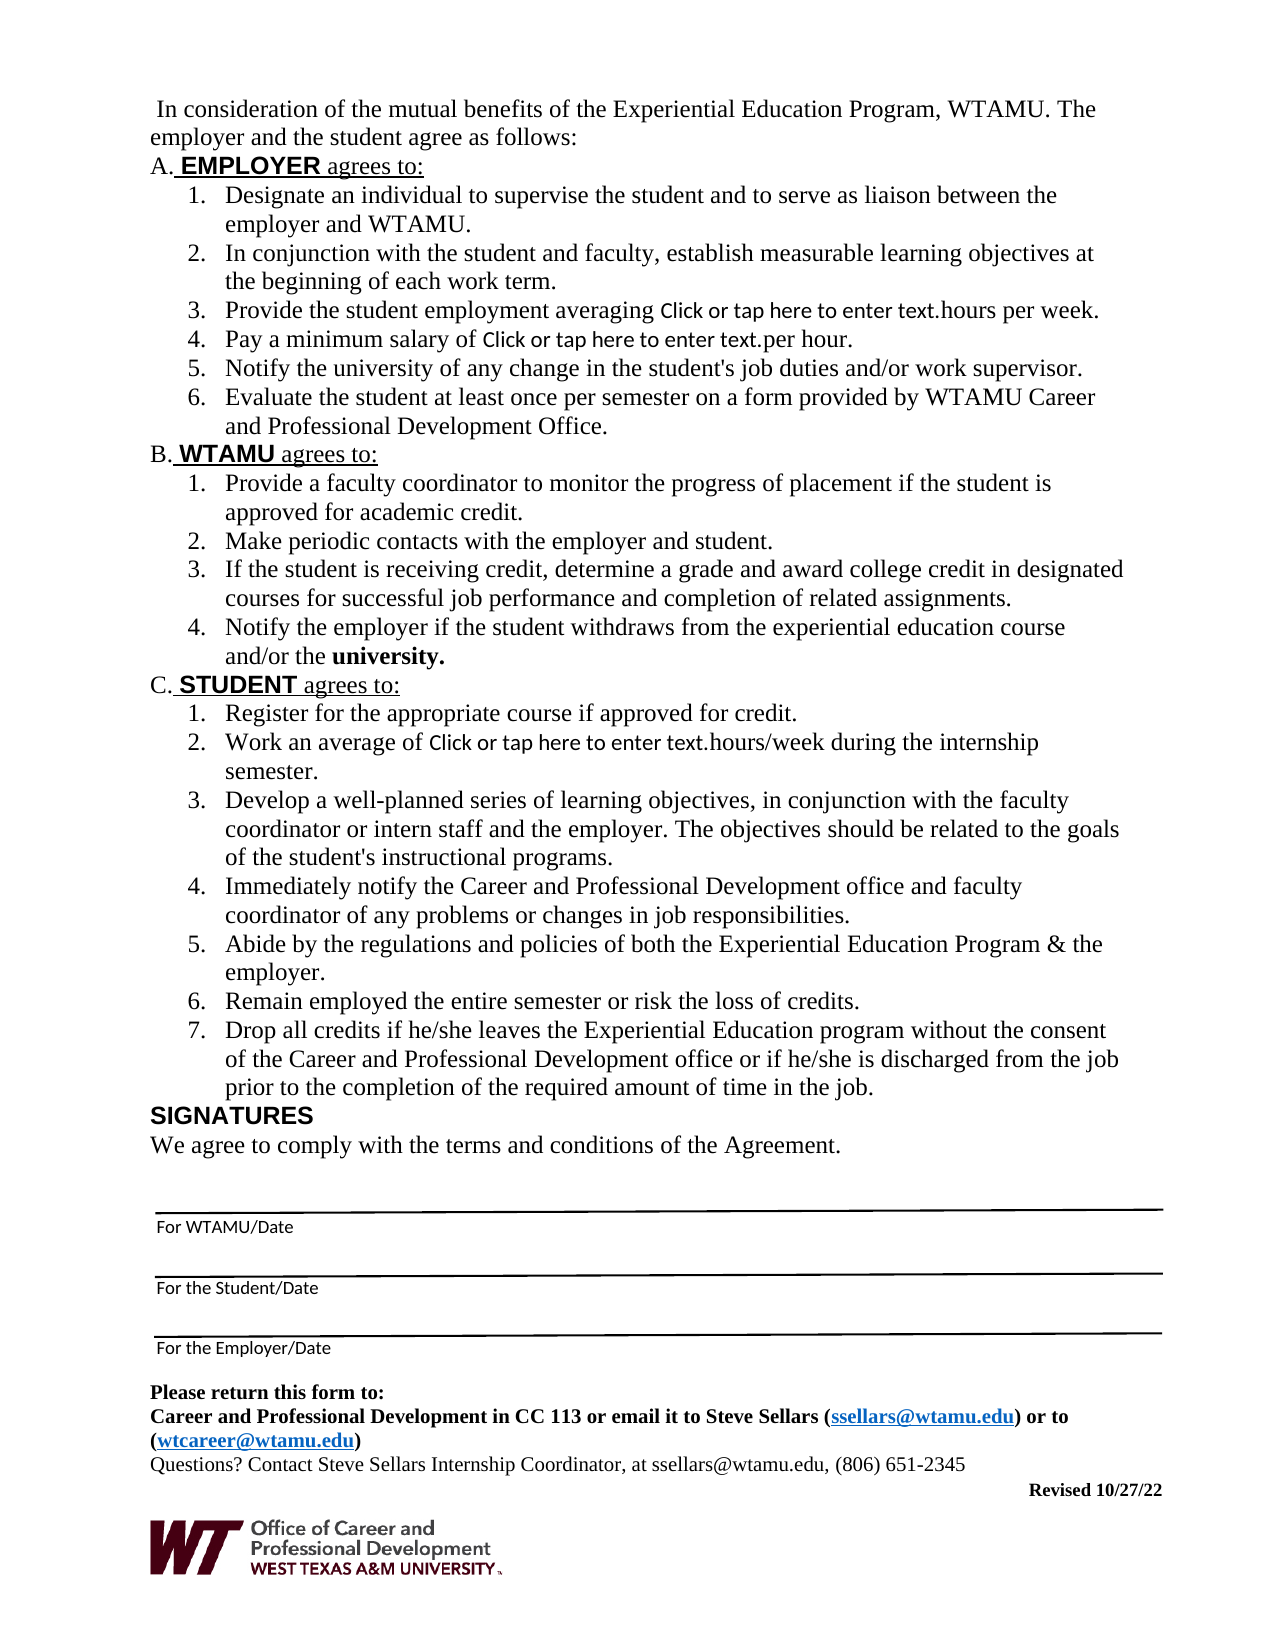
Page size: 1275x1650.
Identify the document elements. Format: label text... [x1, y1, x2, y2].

text B. WTAMU agrees to: [150, 439, 1125, 468]
text Questions? Contact Steve Sellars Internship Coordinator, at ssellars@wtamu.edu, (806) 651-2345 [150, 1452, 1125, 1476]
list In conjunction with the student and faculty, establish measurable learning objectives at the beginning of each work term. [187, 238, 1125, 295]
list Immediately notify the Career and Professional Development office and faculty coordinator of any problems or changes in job responsibilities. [187, 871, 1125, 929]
list Remain employed the entire semester or risk the loss of credits. [187, 986, 1125, 1015]
list Provide the student employment averaging hours per week. [187, 295, 1125, 324]
list Make periodic contacts with the employer and student. [187, 526, 1125, 554]
list Notify the university of any change in the student's job duties and/or work supervisor. [187, 353, 1125, 382]
text A. EMPLOYER agrees to: [150, 151, 1125, 180]
list If the student is receiving credit, determine a grade and award college credit in designated courses for successful job performance and completion of related assignments. [187, 554, 1125, 612]
text In consideration of the mutual benefits of the Experiential Education Program, WTAMU. The employer and the student agree as follows: [150, 94, 1125, 151]
text SIGNATURES [150, 1101, 1125, 1130]
list Register for the appropriate course if approved for credit. [187, 698, 1125, 727]
list Develop a well-planned series of learning objectives, in conjunction with the faculty coordinator or intern staff and the employer. The objectives should be related to the goals of the student's instructional programs. [187, 785, 1125, 871]
text We agree to comply with the terms and conditions of the Agreement. [150, 1130, 1125, 1159]
list Abide by the regulations and policies of both the Experiential Education Program & the employer. [187, 929, 1125, 986]
list Work an average of hours/week during the internship semester. [187, 727, 1125, 785]
list Evaluate the student at least once per semester on a form provided by WTAMU Career and Professional Development Office. [187, 382, 1125, 439]
text Please return this form to: [150, 1380, 1125, 1404]
picture [150, 1519, 503, 1575]
list Notify the employer if the student withdraws from the experiential education course and/or the university. [187, 612, 1125, 669]
list Designate an individual to supervise the student and to serve as liaison between the employer and WTAMU. [187, 180, 1125, 238]
list Pay a minimum salary of per hour. [187, 324, 1125, 353]
text Career and Professional Development in CC 113 or email it to Steve Sellars (ssellars@wtamu.edu) or to (wtcareer@wtamu.edu) [150, 1404, 1125, 1452]
list Drop all credits if he/she leaves the Experiential Education program without the consent of the Career and Professional Development office or if he/she is discharged from the job prior to the completion of the required amount of time in the job. [187, 1015, 1125, 1101]
text C. STUDENT agrees to: [150, 669, 1125, 698]
list Provide a faculty coordinator to monitor the progress of placement if the student is approved for academic credit. [187, 468, 1125, 526]
